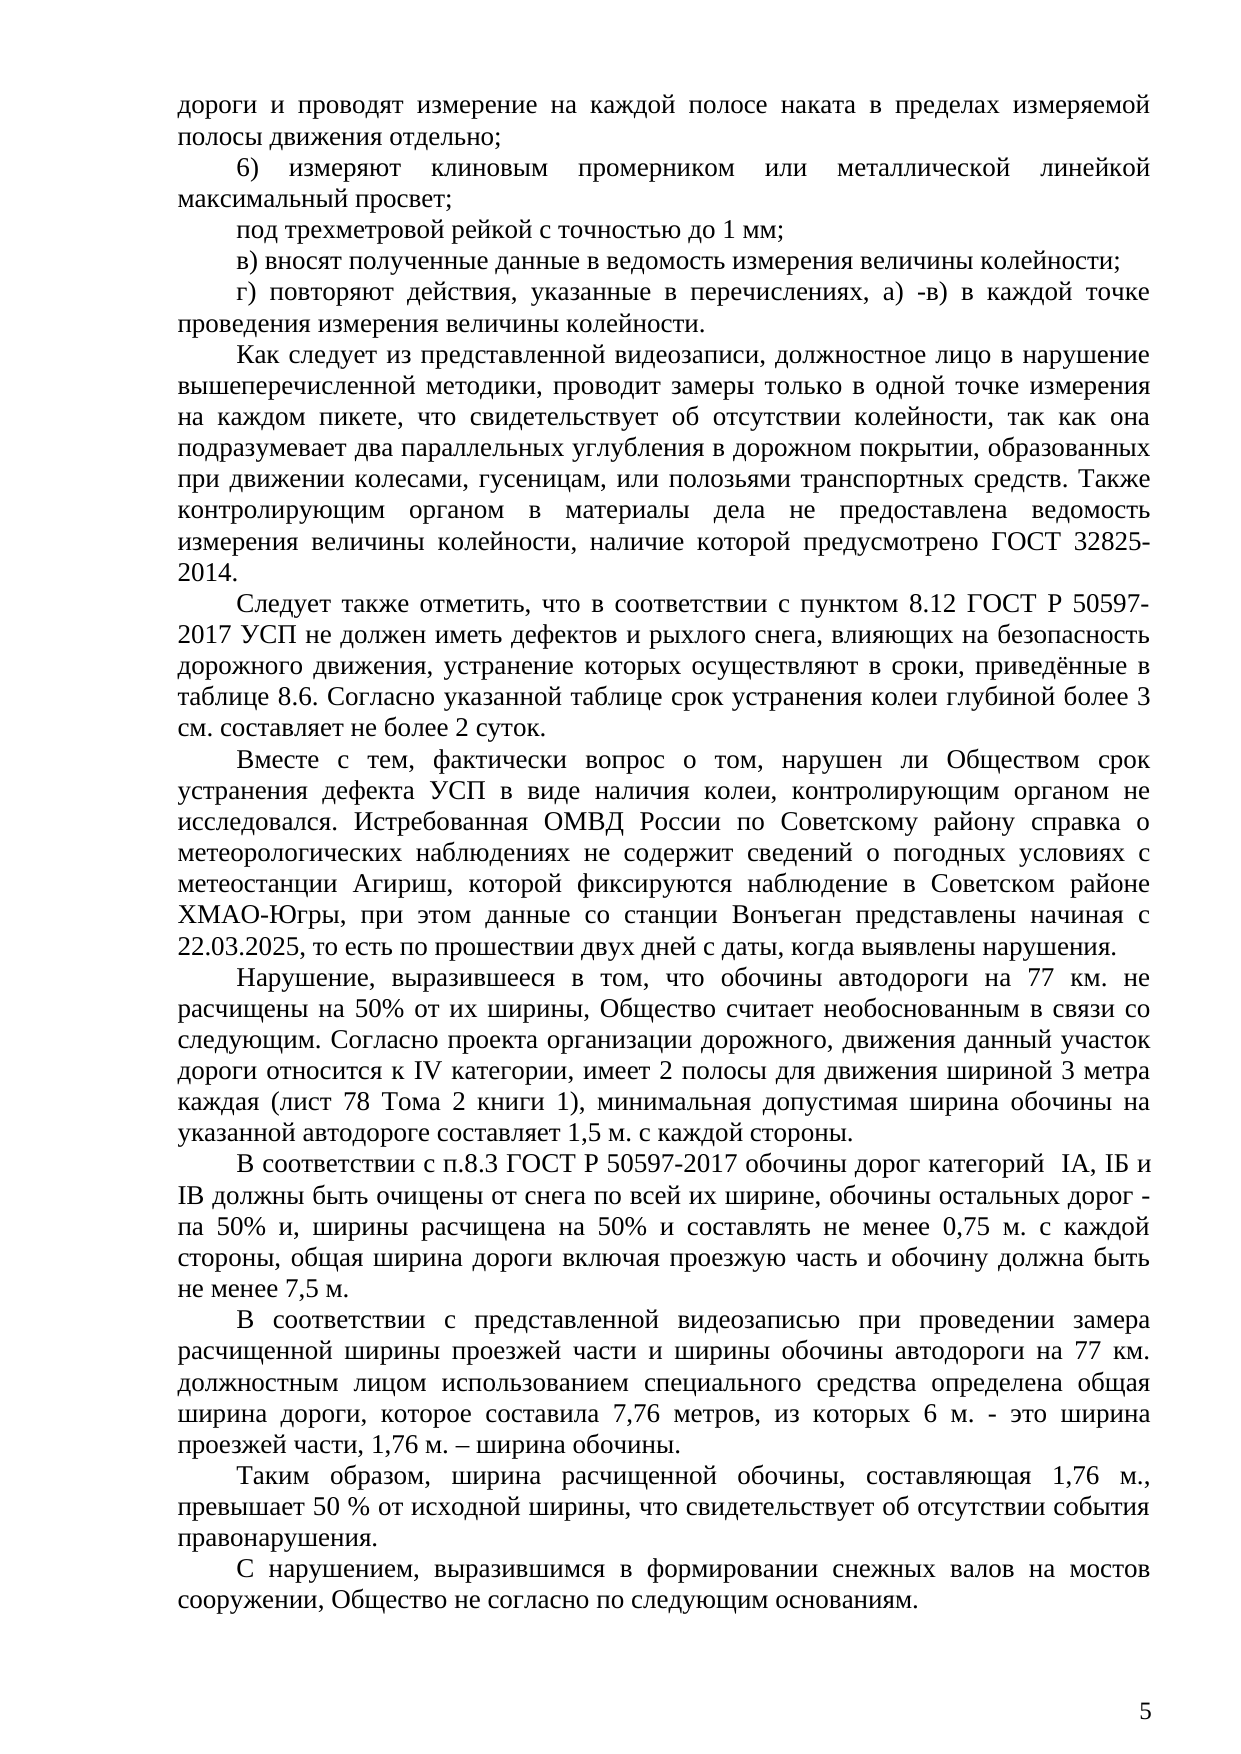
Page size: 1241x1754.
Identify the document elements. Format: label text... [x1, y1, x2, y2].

text г) повторяют действия, указанные в перечислениях, а) -в) в каждой точке проведения измерения величины колейности. [177, 276, 1152, 338]
text в) вносят полученные данные в ведомость измерения величины колейности; [177, 244, 1152, 276]
text Нарушение, выразившееся в том, что обочины автодороги на 77 км. не расчищены на 50% от их ширины, Общество считает необоснованным в связи со следующим. Согласно проекта организации дорожного, движения данный участок дороги относится к IV категории, имеет 2 полосы для движения шириной 3 метра каждая (лист 78 Тома 2 книги 1), минимальная допустимая ширина обочины на указанной автодороге составляет 1,5 м. с каждой стороны. [177, 961, 1152, 1148]
text В соответствии с представленной видеозаписью при проведении замера расчищенной ширины проезжей части и ширины обочины автодороги на 77 км. должностным лицом использованием специального средства определена общая ширина дороги, которое составила 7,76 метров, из которых 6 м. - это ширина проезжей части, 1,76 м. – ширина обочины. [177, 1303, 1152, 1459]
text под трехметровой рейкой с точностью до 1 мм; [177, 213, 1152, 244]
text Как следует из представленной видеозаписи, должностное лицо в нарушение вышеперечисленной методики, проводит замеры только в одной точке измерения на каждом пикете, что свидетельствует об отсутствии колейности, так как она подразумевает два параллельных углубления в дорожном покрытии, образованных при движении колесами, гусеницам, или полозьями транспортных средств. Также контролирующим органом в материалы дела не предоставлена ведомость измерения величины колейности, наличие которой предусмотрено ГОСТ 32825-2014. [177, 338, 1152, 587]
text С нарушением, выразившимся в формировании снежных валов на мостов сооружении, Общество не согласно по следующим основаниям. [177, 1552, 1152, 1615]
text 6) измеряют клиновым промерником или металлической линейкой максимальный просвет; [177, 151, 1152, 213]
text Вместе с тем, фактически вопрос о том, нарушен ли Обществом срок устранения дефекта УСП в виде наличия колеи, контролирующим органом не исследовался. Истребованная ОМВД России по Советскому району справка о метеорологических наблюдениях не содержит сведений о погодных условиях с метеостанции Агириш, которой фиксируются наблюдение в Советском районе ХМАО-Югры, при этом данные со станции Вонъеган представлены начиная с 22.03.2025, то есть по прошествии двух дней с даты, когда выявлены нарушения. [177, 743, 1152, 961]
text В соответствии с п.8.3 ГОСТ Р 50597-2017 обочины дорог категорий IА, IБ и IВ должны быть очищены от снега по всей их ширине, обочины остальных дорог - па 50% и, ширины расчищена на 50% и составлять не менее 0,75 м. с каждой стороны, общая ширина дороги включая проезжую часть и обочину должна быть не менее 7,5 м. [177, 1148, 1152, 1303]
text Следует также отметить, что в соответствии с пунктом 8.12 ГОСТ Р 50597-2017 УСП не должен иметь дефектов и рыхлого снега, влияющих на безопасность дорожного движения, устранение которых осуществляют в сроки, приведённые в таблице 8.6. Согласно указанной таблице срок устранения колеи глубиной более 3 см. составляет не более 2 суток. [177, 587, 1152, 743]
text Таким образом, ширина расчищенной обочины, составляющая 1,76 м., превышает 50 % от исходной ширины, что свидетельствует об отсутствии события правонарушения. [177, 1459, 1152, 1552]
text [177, 89, 1152, 151]
